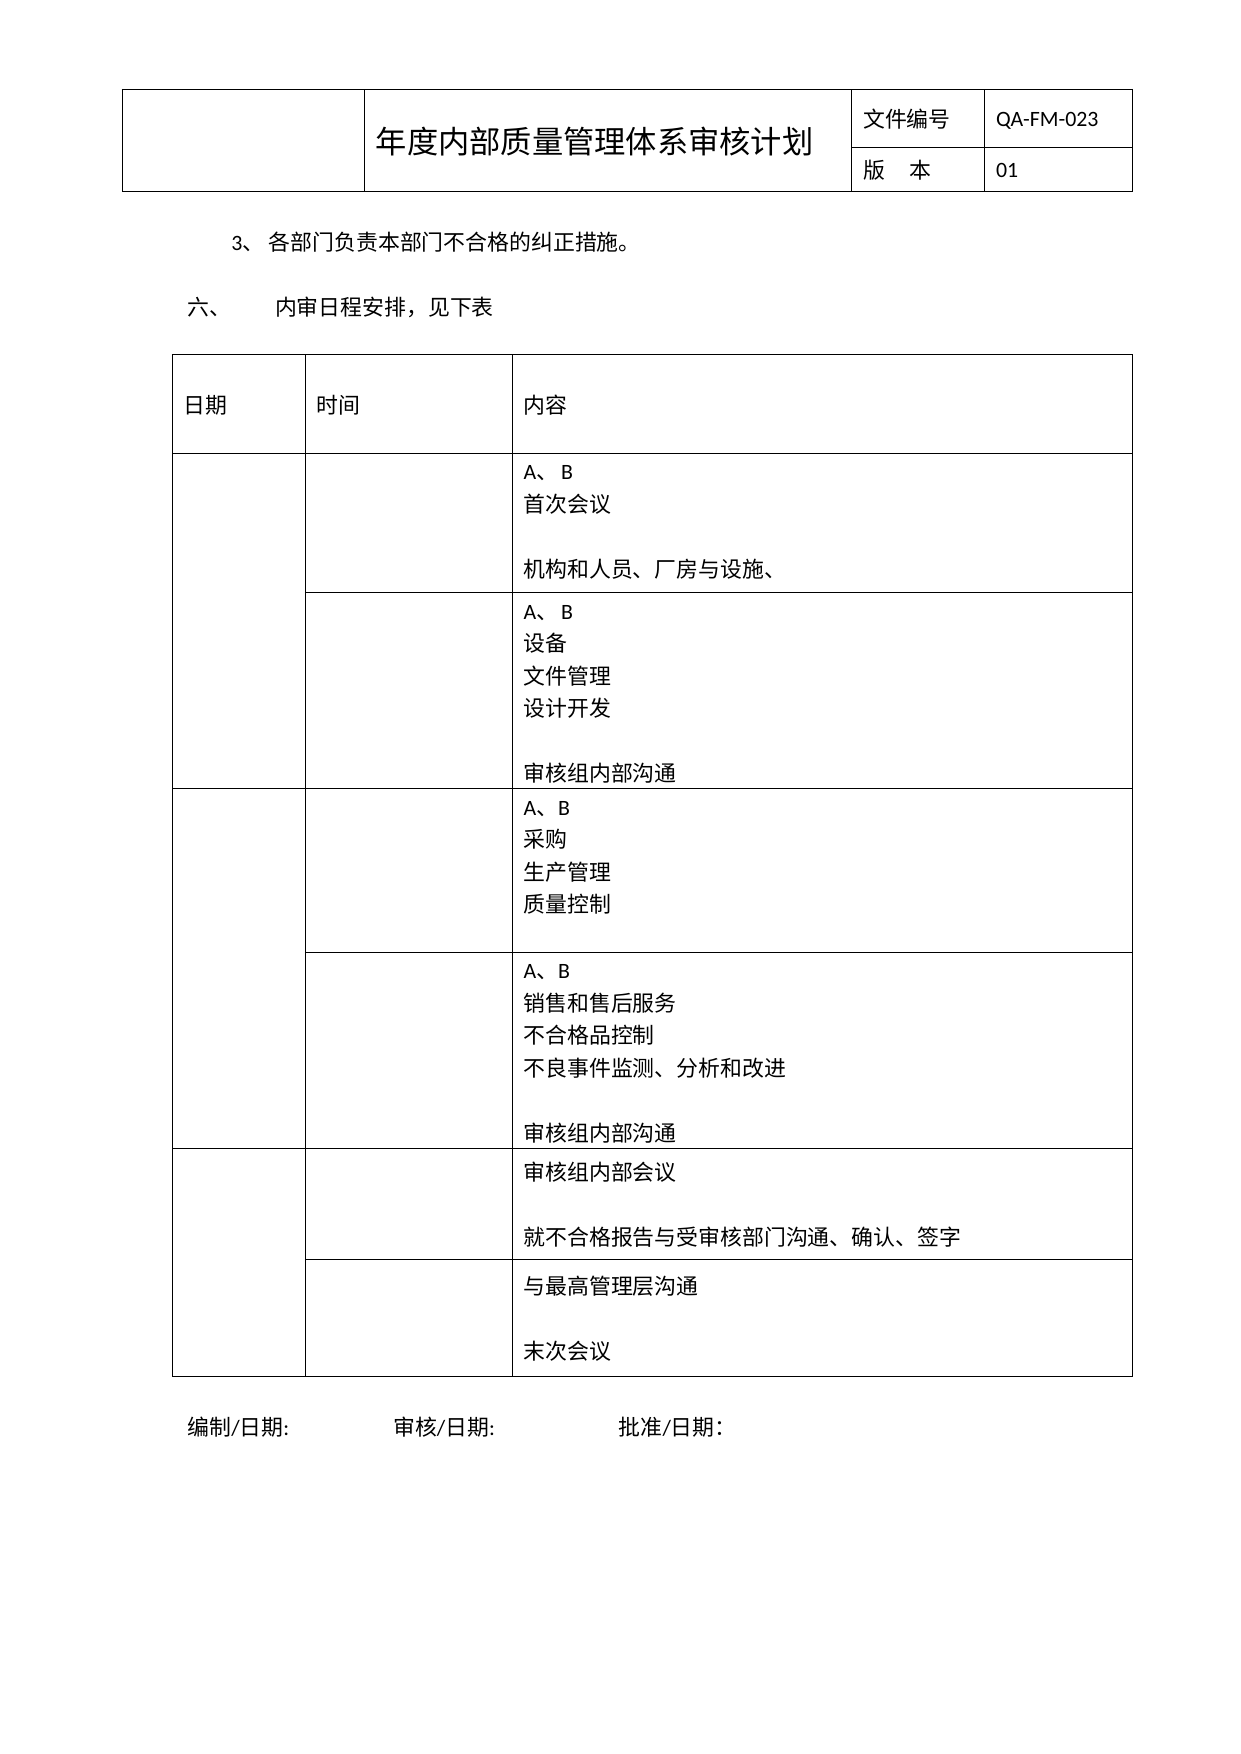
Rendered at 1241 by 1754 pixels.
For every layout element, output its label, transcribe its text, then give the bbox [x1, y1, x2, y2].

table_cell A、B 销售和售后服务 不合格品控制 不良事件监测、分析和改进 审核组内部沟通 [513, 953, 1132, 1148]
table_cell [173, 454, 305, 788]
table_cell [306, 1260, 512, 1376]
list 内审日程安排，见下表 [187, 289, 1137, 322]
table_header 日期 [173, 355, 305, 453]
table_header 时间 [306, 355, 512, 453]
table_cell [306, 953, 512, 1148]
table_cell [173, 789, 305, 1148]
table_cell [306, 1149, 512, 1259]
list 编制/日期: 审核/日期: 批准/日期： [187, 1409, 1137, 1442]
table_cell [306, 789, 512, 952]
table_cell A、B 采购 生产管理 质量控制 [513, 789, 1132, 952]
table_cell [306, 454, 512, 592]
table_cell [173, 1149, 305, 1376]
table_cell B 首次会议 机构和人员、厂房与设施、 [513, 454, 1132, 592]
table_cell B 设备 文件管理 设计开发 审核组内部沟通 [513, 593, 1132, 788]
table_cell 审核组内部会议 就不合格报告与受审核部门沟通、确认、签字 [513, 1149, 1132, 1259]
table_cell 与最高管理层沟通 末次会议 [513, 1260, 1132, 1376]
table_cell [306, 593, 512, 788]
table_header 内容 [513, 355, 1132, 453]
list 各部门负责本部门不合格的纠正措施。 [231, 224, 1137, 257]
